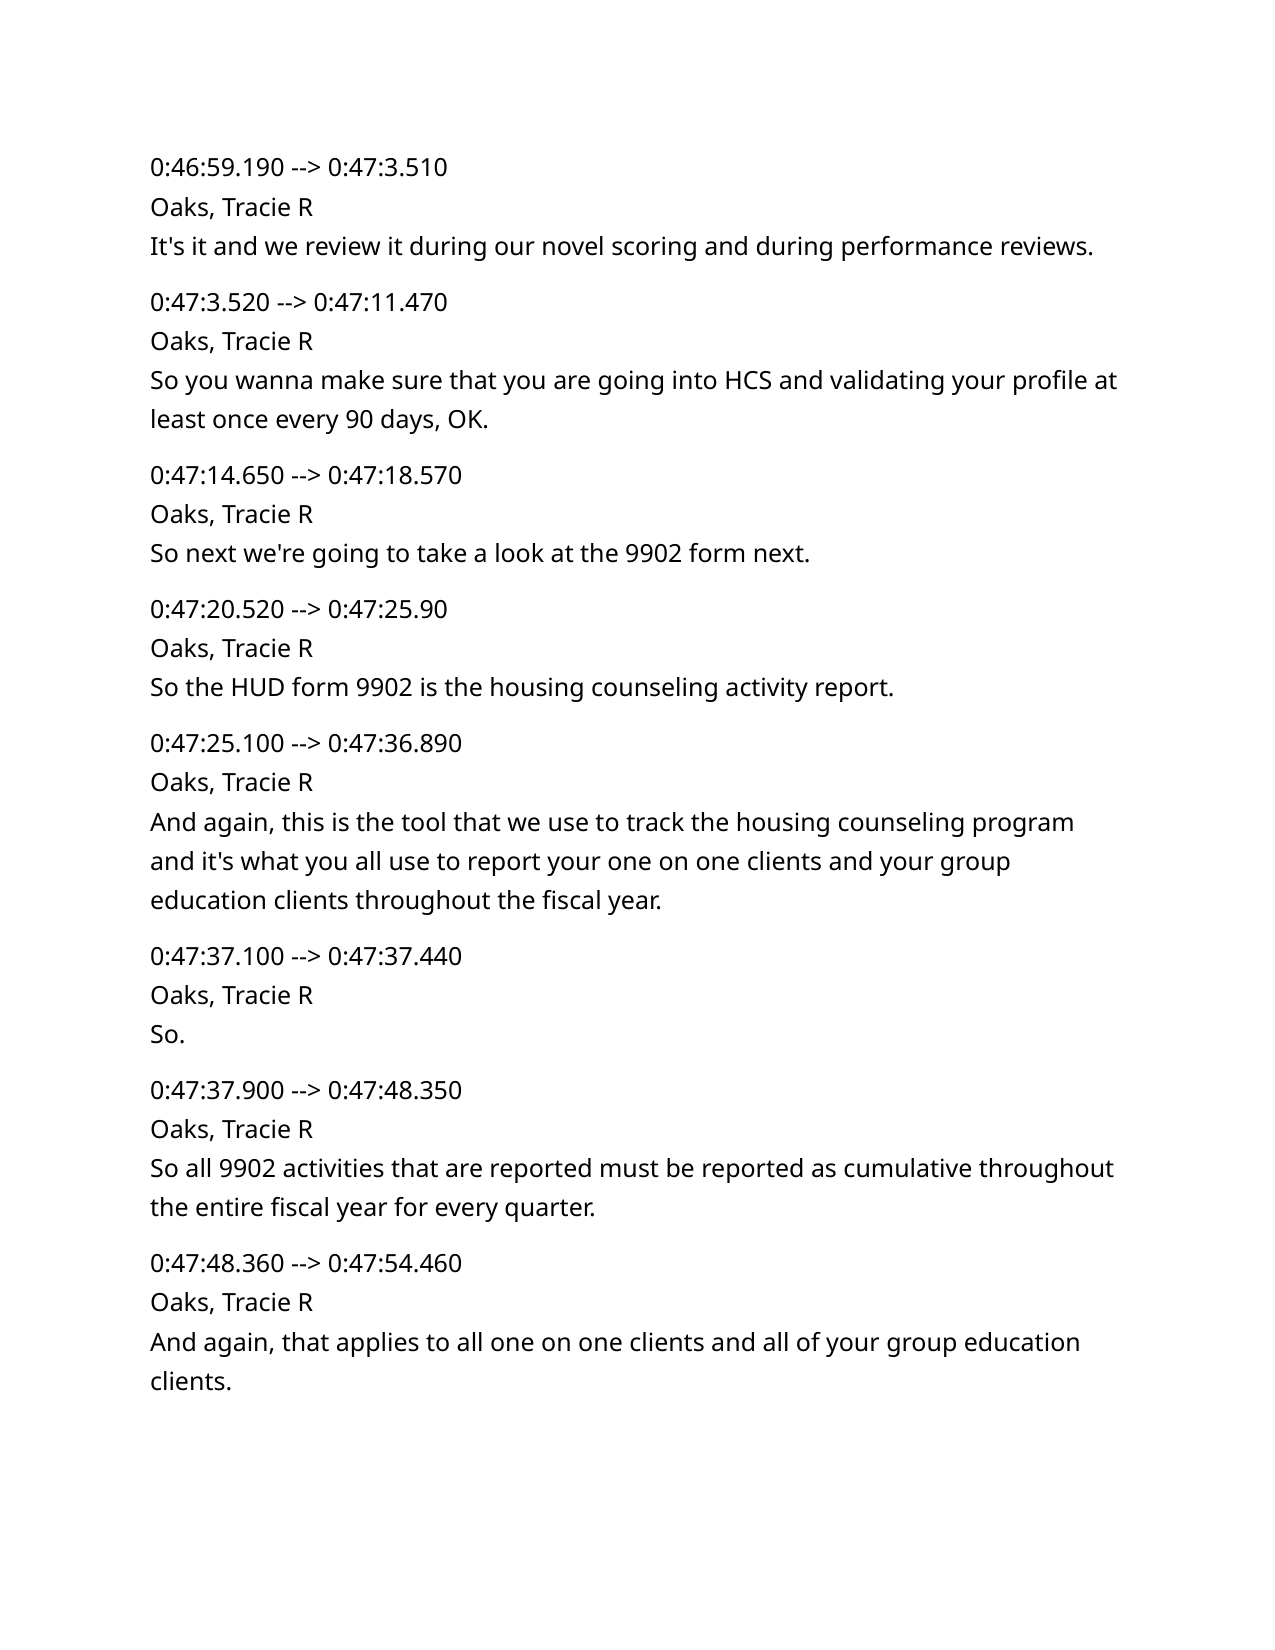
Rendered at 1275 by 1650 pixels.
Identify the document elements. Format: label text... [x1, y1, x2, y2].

text 0:47:14.650 --> 0:47:18.570 Oaks, Tracie R So next we're going to take a look at the 9902 form next. [150, 457, 1125, 570]
text 0:47:20.520 --> 0:47:25.90 Oaks, Tracie R So the HUD form 9902 is the housing counseling activity report. [150, 592, 1125, 704]
text 0:47:25.100 --> 0:47:36.890 Oaks, Tracie R And again, this is the tool that we use to track the housing counseling program and it's what you all use to report your one on one clients and your group education clients throughout the fiscal year. [150, 726, 1125, 917]
text 0:47:37.100 --> 0:47:37.440 Oaks, Tracie R So. [150, 938, 1125, 1051]
text 0:47:48.360 --> 0:47:54.460 Oaks, Tracie R And again, that applies to all one on one clients and all of your group education clients. [150, 1246, 1125, 1397]
text 0:47:37.900 --> 0:47:48.350 Oaks, Tracie R So all 9902 activities that are reported must be reported as cumulative throughout the entire fiscal year for every quarter. [150, 1072, 1125, 1224]
text 0:47:3.520 --> 0:47:11.470 Oaks, Tracie R So you wanna make sure that you are going into HCS and validating your profile at least once every 90 days, OK. [150, 284, 1125, 436]
text 0:46:59.190 --> 0:47:3.510 Oaks, Tracie R It's it and we review it during our novel scoring and during performance reviews. [150, 150, 1125, 262]
